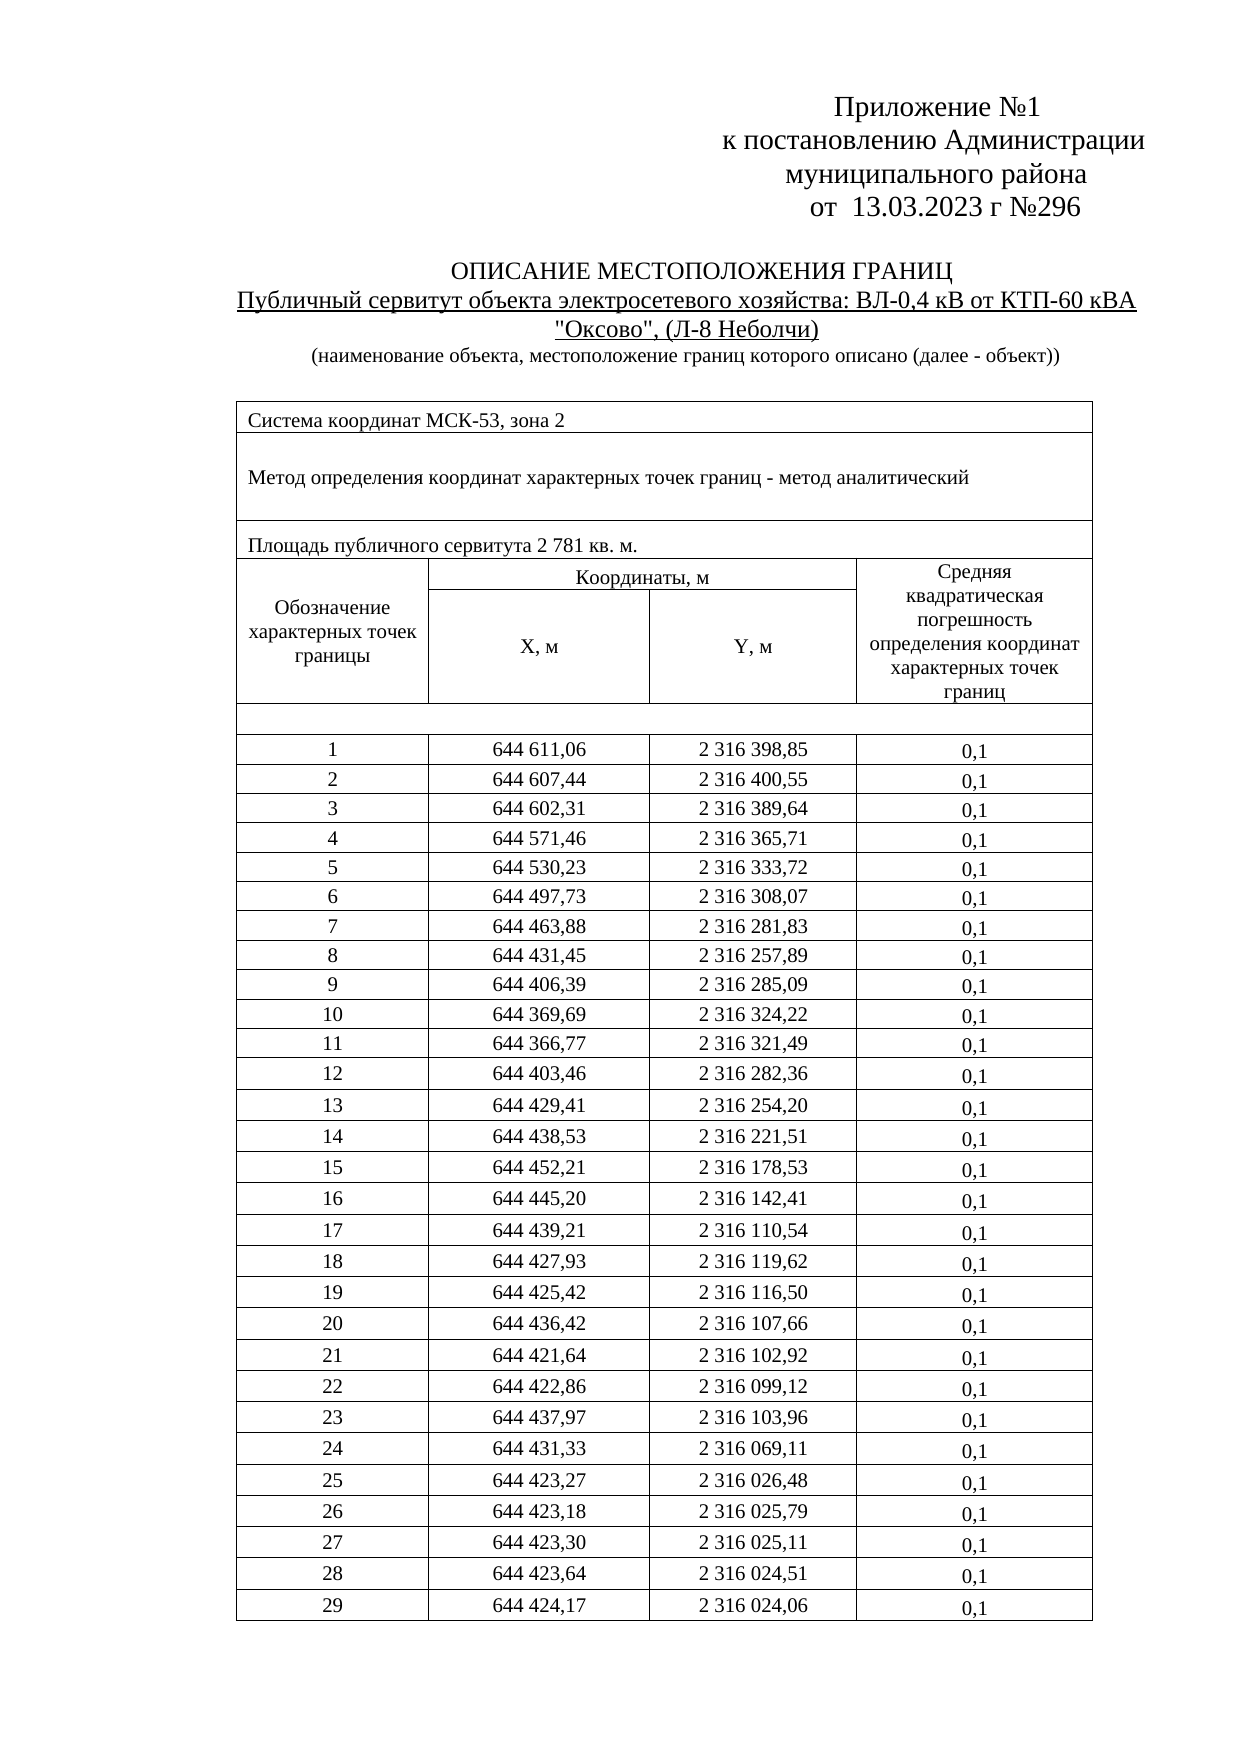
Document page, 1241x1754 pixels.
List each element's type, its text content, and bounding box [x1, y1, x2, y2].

text (наименование объекта, местоположение границ которого описано (далее - объект)) [207, 343, 1167, 367]
table_cell 2 316 178,53 [650, 1152, 856, 1182]
table_cell Обозначение характерных точек границы [237, 559, 428, 703]
table_cell 644 421,64 [429, 1340, 649, 1370]
table_cell 2 316 282,36 [650, 1058, 856, 1088]
table_cell 0,1 [857, 1402, 1092, 1432]
table_cell 644 439,21 [429, 1215, 649, 1245]
table_cell 644 423,30 [429, 1527, 649, 1557]
table_cell 0,1 [857, 1215, 1092, 1245]
table_cell 644 438,53 [429, 1121, 649, 1151]
table_cell 0,1 [857, 853, 1092, 881]
table_cell 2 316 389,64 [650, 794, 856, 822]
table_cell 5 [237, 853, 428, 881]
table_cell 0,1 [857, 1308, 1092, 1338]
table_cell 0,1 [857, 1246, 1092, 1276]
table_cell [237, 704, 1092, 734]
table_cell 0,1 [857, 1433, 1092, 1463]
table_cell 644 425,42 [429, 1277, 649, 1307]
table_cell 2 316 116,50 [650, 1277, 856, 1307]
table_cell 0,1 [857, 970, 1092, 998]
table_cell 2 316 024,06 [650, 1590, 856, 1620]
table_cell 0,1 [857, 1277, 1092, 1307]
table_cell 0,1 [857, 1058, 1092, 1088]
table_cell 9 [237, 970, 428, 998]
table_cell Метод определения координат характерных точек границ - метод аналитический [237, 433, 1092, 520]
table_cell 20 [237, 1308, 428, 1338]
table_cell 0,1 [857, 1183, 1092, 1213]
table_cell 2 316 324,22 [650, 1000, 856, 1028]
table_cell 644 406,39 [429, 970, 649, 998]
table_cell 28 [237, 1558, 428, 1588]
table_cell 0,1 [857, 882, 1092, 910]
table_cell Y, м [650, 590, 856, 703]
text муниципального района [650, 156, 1167, 189]
table_cell 2 316 321,49 [650, 1029, 856, 1057]
table_cell 0,1 [857, 1029, 1092, 1057]
table_cell 0,1 [857, 1371, 1092, 1401]
table_cell 2 316 281,83 [650, 911, 856, 940]
table_header Система координат МСК-53, зона 2 [237, 402, 1092, 432]
table_cell 2 316 119,62 [650, 1246, 856, 1276]
table_cell 644 452,21 [429, 1152, 649, 1182]
table_cell 644 431,33 [429, 1433, 649, 1463]
table_cell 8 [237, 941, 428, 969]
table_cell 0,1 [857, 1090, 1092, 1120]
table_cell 23 [237, 1402, 428, 1432]
table_cell 644 423,27 [429, 1465, 649, 1495]
table_cell 0,1 [857, 1527, 1092, 1557]
table_cell 18 [237, 1246, 428, 1276]
table_cell 2 316 110,54 [650, 1215, 856, 1245]
table_cell 644 423,64 [429, 1558, 649, 1588]
table_cell 15 [237, 1152, 428, 1182]
table_cell 644 369,69 [429, 1000, 649, 1028]
table_cell 26 [237, 1496, 428, 1526]
table_cell 0,1 [857, 823, 1092, 852]
table_cell 644 423,18 [429, 1496, 649, 1526]
table_cell 0,1 [857, 941, 1092, 969]
table_cell 2 316 400,55 [650, 765, 856, 793]
table_cell 2 [237, 765, 428, 793]
table_cell 644 571,46 [429, 823, 649, 852]
table_cell 2 316 103,96 [650, 1402, 856, 1432]
table_cell 0,1 [857, 1000, 1092, 1028]
table_cell 644 445,20 [429, 1183, 649, 1213]
table_cell 644 611,06 [429, 735, 649, 763]
table_cell 13 [237, 1090, 428, 1120]
table_cell 2 316 142,41 [650, 1183, 856, 1213]
table_cell 0,1 [857, 765, 1092, 793]
table_cell 0,1 [857, 911, 1092, 940]
table_cell 0,1 [857, 1465, 1092, 1495]
table_cell 0,1 [857, 1340, 1092, 1370]
table_cell 2 316 069,11 [650, 1433, 856, 1463]
table_cell 14 [237, 1121, 428, 1151]
table_cell 2 316 257,89 [650, 941, 856, 969]
table_cell 0,1 [857, 735, 1092, 763]
table_cell 0,1 [857, 1496, 1092, 1526]
table_cell 7 [237, 911, 428, 940]
table_cell 644 602,31 [429, 794, 649, 822]
table_cell 2 316 107,66 [650, 1308, 856, 1338]
table_cell 644 424,17 [429, 1590, 649, 1620]
table_cell 2 316 025,79 [650, 1496, 856, 1526]
table_cell 11 [237, 1029, 428, 1057]
table_cell 10 [237, 1000, 428, 1028]
table_cell 29 [237, 1590, 428, 1620]
table_cell 644 427,93 [429, 1246, 649, 1276]
table_cell 2 316 308,07 [650, 882, 856, 910]
table_cell 25 [237, 1465, 428, 1495]
table_cell 0,1 [857, 1121, 1092, 1151]
table_cell 21 [237, 1340, 428, 1370]
table_cell 0,1 [857, 794, 1092, 822]
table_cell 17 [237, 1215, 428, 1245]
table_cell 16 [237, 1183, 428, 1213]
table_cell Площадь публичного сервитута 2 781 кв. м. [237, 521, 1092, 557]
table_cell 0,1 [857, 1590, 1092, 1620]
table_cell 2 316 099,12 [650, 1371, 856, 1401]
table_cell 644 437,97 [429, 1402, 649, 1432]
table_cell 644 607,44 [429, 765, 649, 793]
text от 13.03.2023 г №296 [650, 189, 1167, 223]
table_cell 2 316 102,92 [650, 1340, 856, 1370]
table_cell 19 [237, 1277, 428, 1307]
table_cell 12 [237, 1058, 428, 1088]
table_cell 644 422,86 [429, 1371, 649, 1401]
table_cell 644 436,42 [429, 1308, 649, 1338]
table_cell 2 316 398,85 [650, 735, 856, 763]
table_cell 2 316 024,51 [650, 1558, 856, 1588]
text Приложение №1 [650, 89, 1167, 122]
text к постановлению Администрации [650, 122, 1167, 156]
table_cell 2 316 026,48 [650, 1465, 856, 1495]
table_cell 0,1 [857, 1558, 1092, 1588]
table_cell 644 403,46 [429, 1058, 649, 1088]
table_cell 2 316 365,71 [650, 823, 856, 852]
table_cell 644 366,77 [429, 1029, 649, 1057]
table_cell 3 [237, 794, 428, 822]
table_cell 644 530,23 [429, 853, 649, 881]
table_cell 22 [237, 1371, 428, 1401]
table_cell 2 316 285,09 [650, 970, 856, 998]
table_cell 24 [237, 1433, 428, 1463]
table_cell Средняя квадратическая погрешность определения координат характерных точек границ [857, 559, 1092, 703]
table_cell X, м [429, 590, 649, 703]
text ОПИСАНИЕ МЕСТОПОЛОЖЕНИЯ ГРАНИЦ [237, 256, 1167, 285]
table_cell 0,1 [857, 1152, 1092, 1182]
table_cell 27 [237, 1527, 428, 1557]
table_cell 6 [237, 882, 428, 910]
table_cell 2 316 333,72 [650, 853, 856, 881]
table_cell 644 463,88 [429, 911, 649, 940]
table_cell 2 316 221,51 [650, 1121, 856, 1151]
table_cell 644 429,41 [429, 1090, 649, 1120]
table_cell 4 [237, 823, 428, 852]
table_cell 1 [237, 735, 428, 763]
text Публичный сервитут объекта электросетевого хозяйства: ВЛ-0,4 кВ от КТП-60 кВА "Оксово", (Л-8 Неболчи) [207, 285, 1167, 343]
table_cell 2 316 025,11 [650, 1527, 856, 1557]
table_cell 644 431,45 [429, 941, 649, 969]
table_cell Координаты, м [429, 559, 856, 589]
table_cell 644 497,73 [429, 882, 649, 910]
table_cell 2 316 254,20 [650, 1090, 856, 1120]
